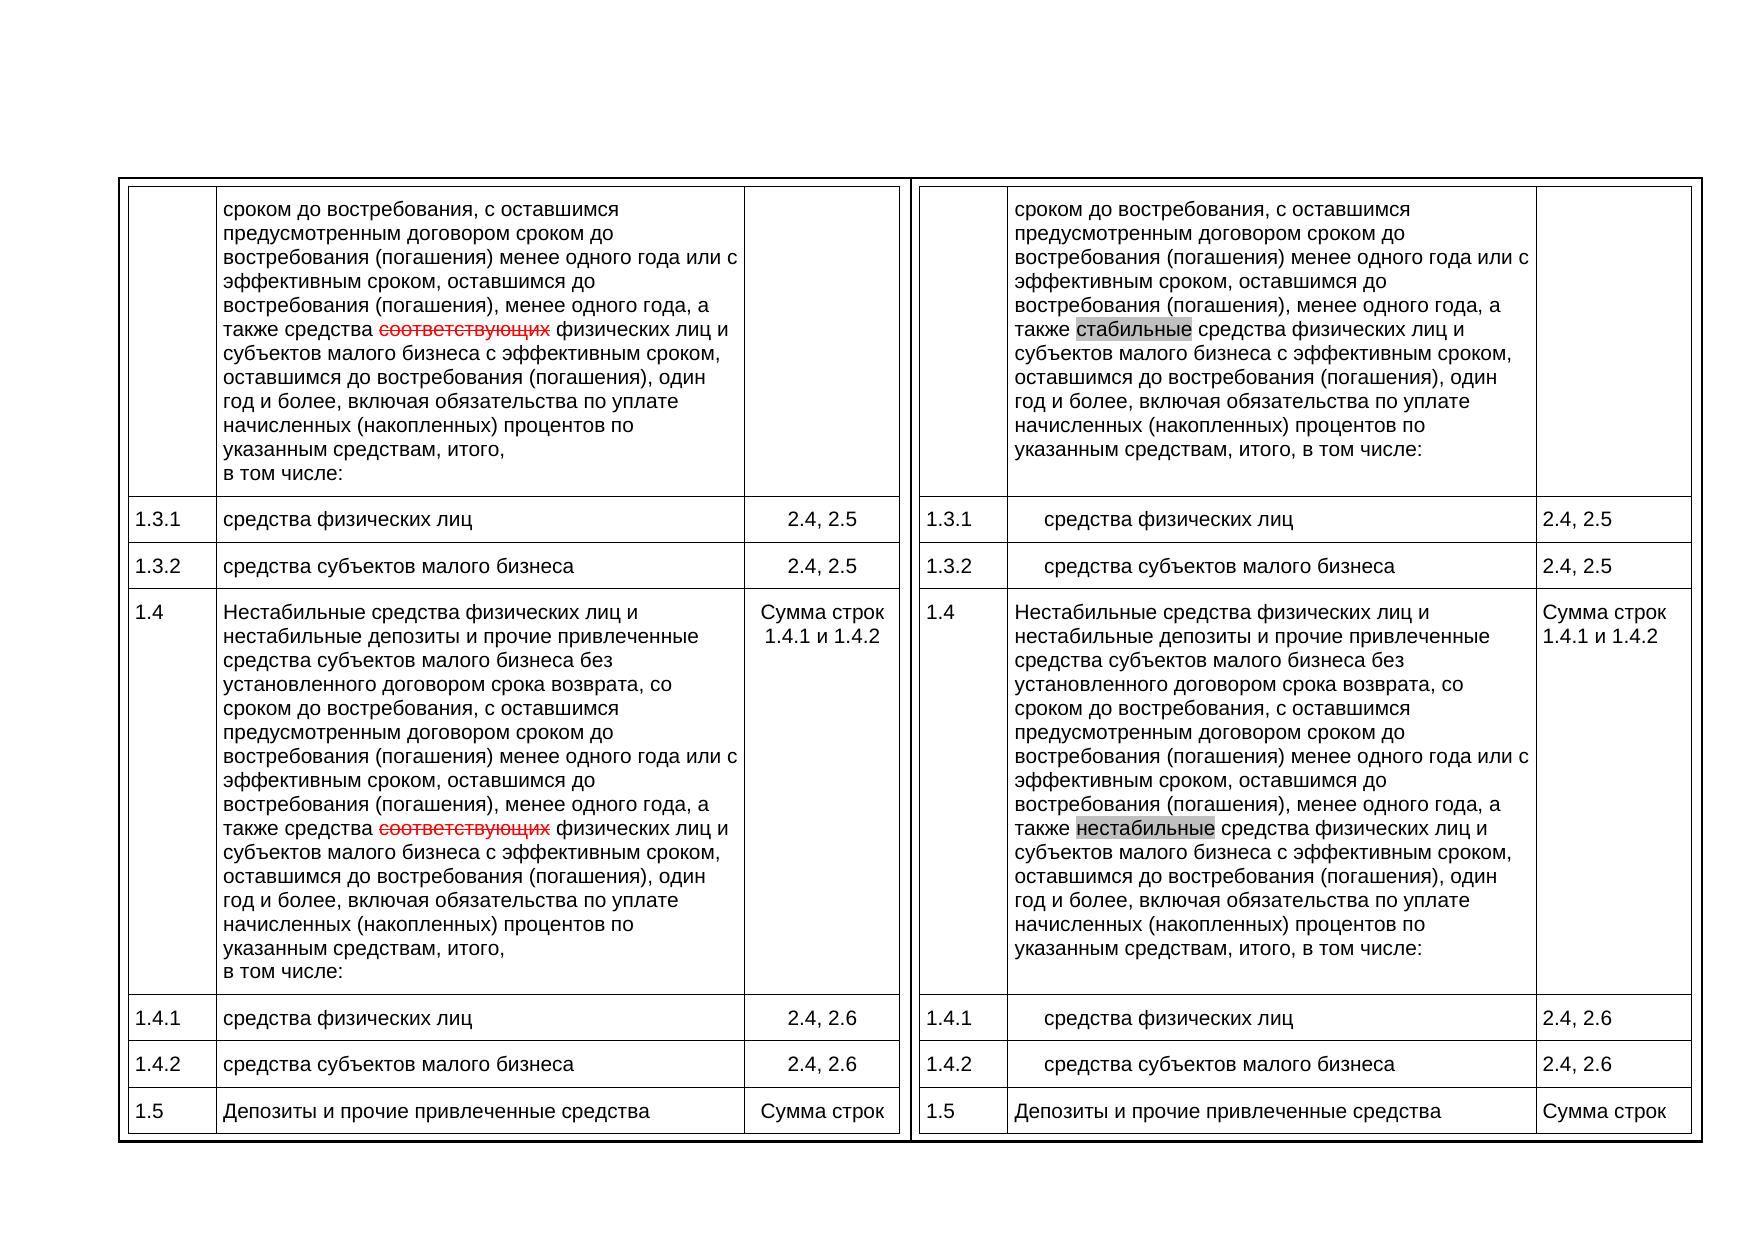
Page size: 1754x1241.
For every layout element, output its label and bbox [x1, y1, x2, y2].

table_cell [120, 179, 910, 1140]
table_cell [912, 179, 1701, 1140]
